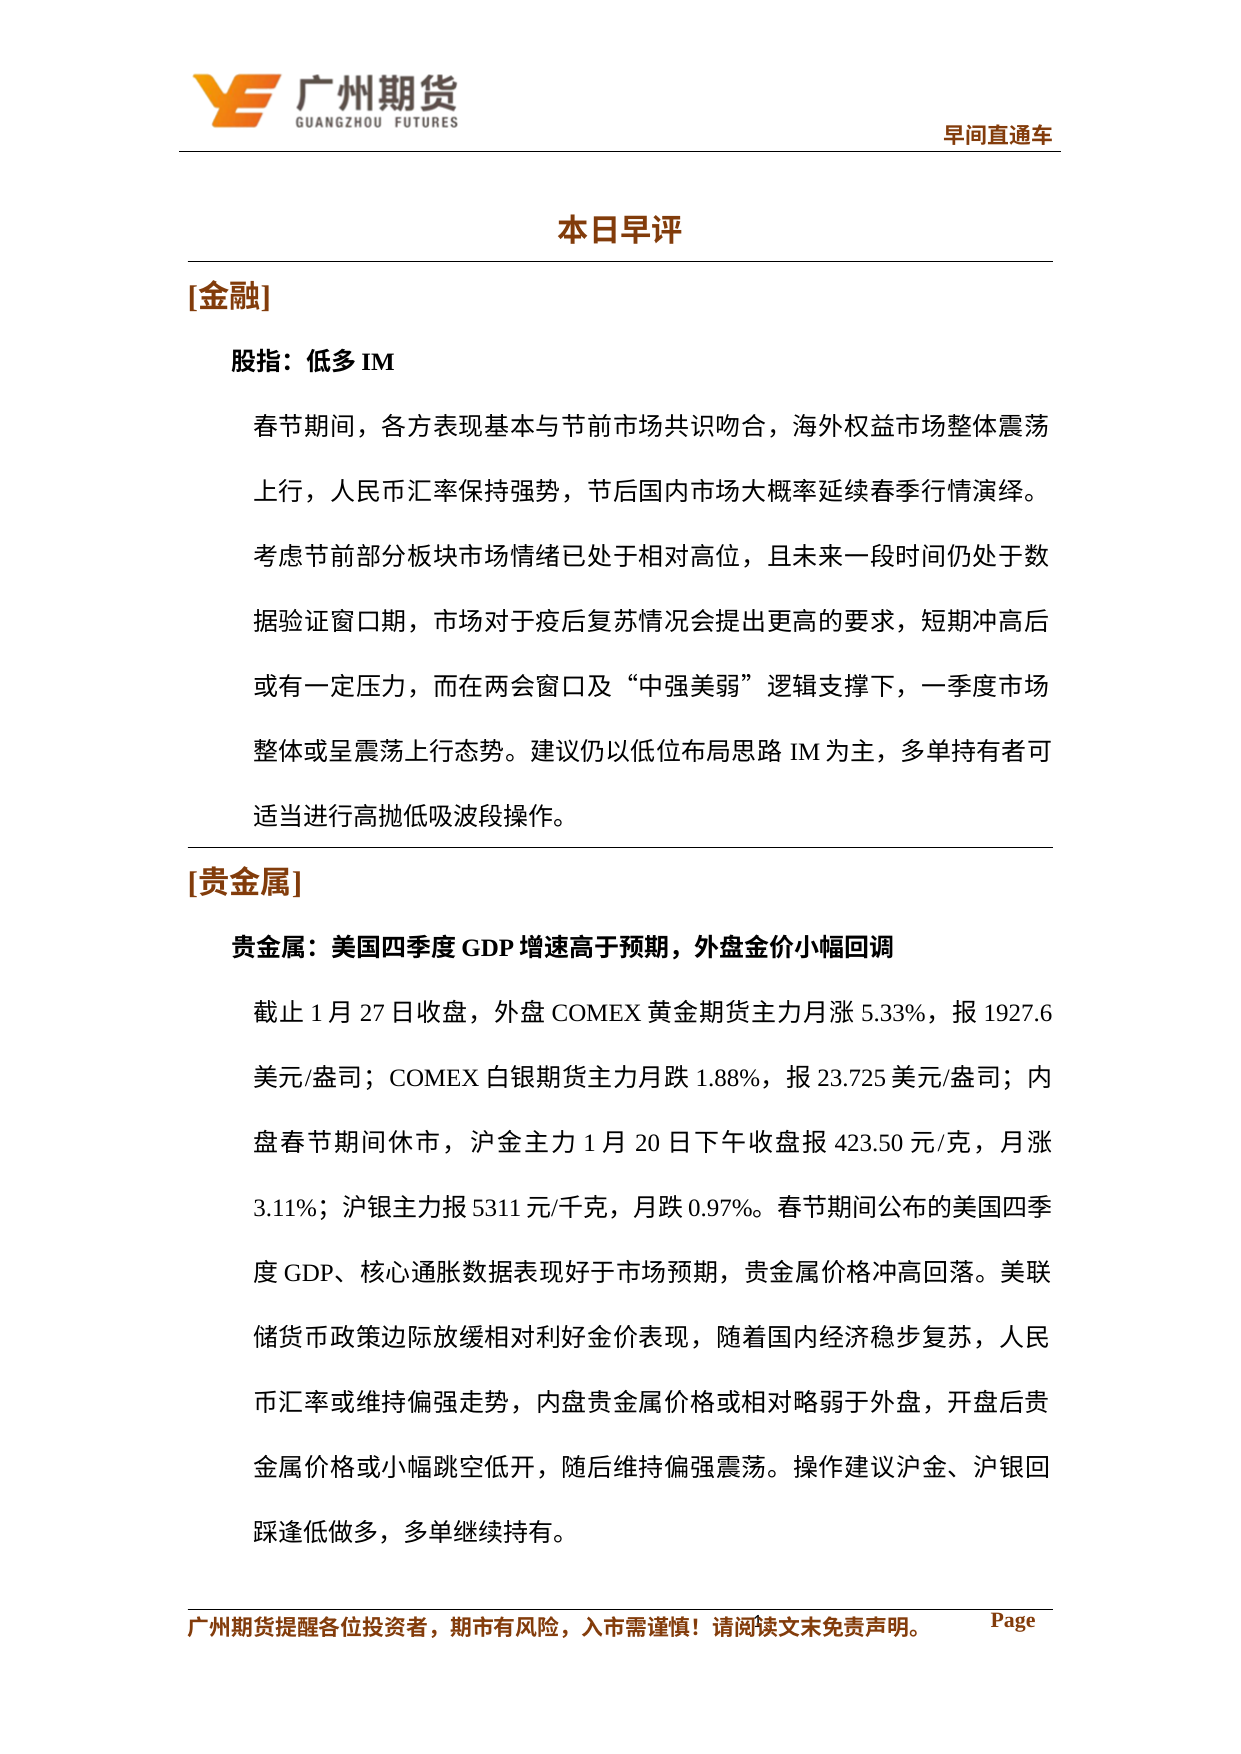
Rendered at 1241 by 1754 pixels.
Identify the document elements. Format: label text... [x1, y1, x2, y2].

text 截止1月27日收盘，外盘COMEX黄金期货主力月涨5.33%，报1927.6美元/盎司；COMEX白银期货主力月跌1.88%，报23.725美元/盎司；内盘春节期间休市，沪金主力1月20日下午收盘报423.50元/克，月涨3.11%；沪银主力报5311元/千克，月跌0.97%。春节期间公布的美国四季度GDP、核心通胀数据表现好于市场预期，贵金属价格冲高回落。美联储货币政策边际放缓相对利好金价表现，随着国内经济稳步复苏，人民币汇率或维持偏强走势，内盘贵金属价格或相对略弱于外盘，开盘后贵金属价格或小幅跳空低开，随后维持偏强震荡。操作建议沪金、沪银回踩逢低做多，多单继续持有。 [253, 978, 1053, 1563]
text 股指：低多IM [231, 327, 1053, 392]
picture [187, 61, 479, 139]
text 春节期间，各方表现基本与节前市场共识吻合，海外权益市场整体震荡上行，人民币汇率保持强势，节后国内市场大概率延续春季行情演绎。考虑节前部分板块市场情绪已处于相对高位，且未来一段时间仍处于数据验证窗口期，市场对于疫后复苏情况会提出更高的要求，短期冲高后或有一定压力，而在两会窗口及“中强美弱”逻辑支撑下，一季度市场整体或呈震荡上行态势。建议仍以低位布局思路IM为主，多单持有者可适当进行高抛低吸波段操作。 [253, 392, 1053, 847]
text [金融] [187, 262, 1053, 327]
text [贵金属] [187, 848, 1053, 913]
text 贵金属：美国四季度GDP增速高于预期，外盘金价小幅回调 [231, 913, 1053, 978]
text 本日早评 [187, 196, 1053, 261]
